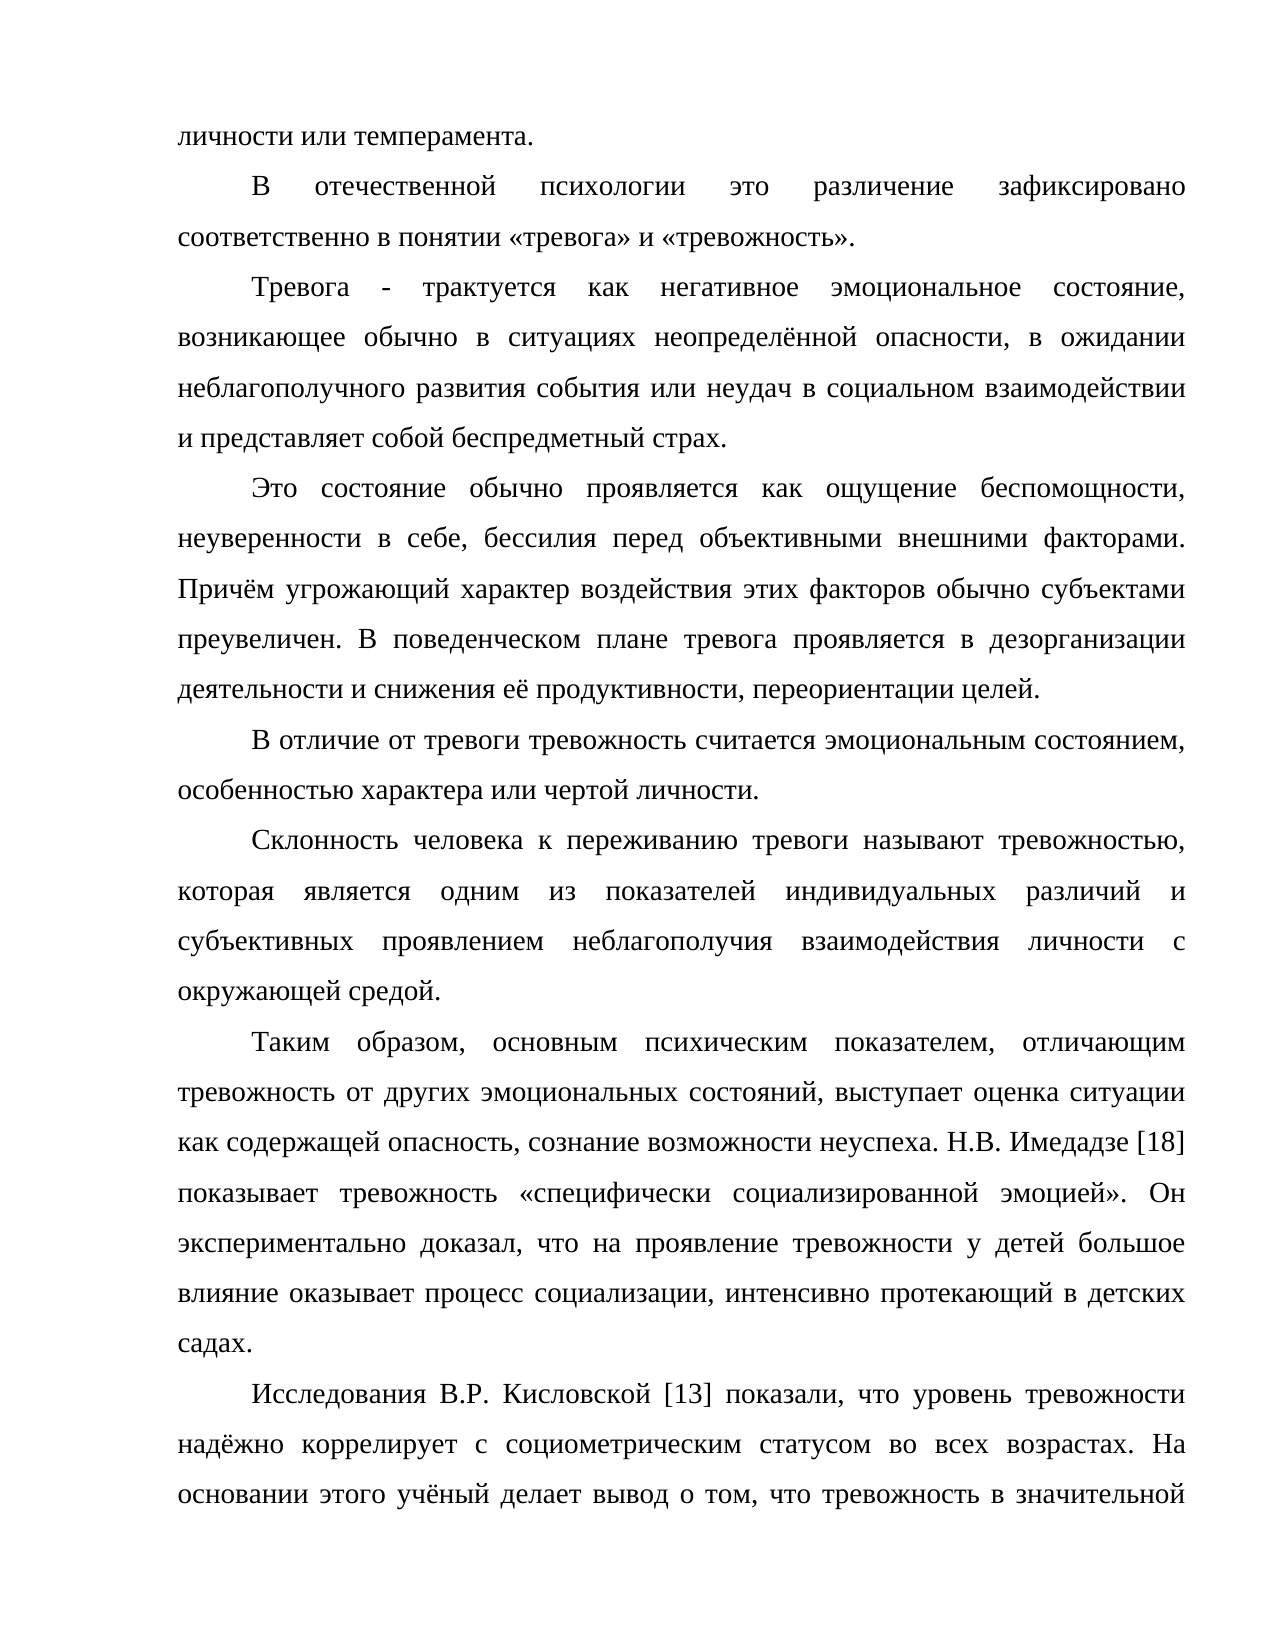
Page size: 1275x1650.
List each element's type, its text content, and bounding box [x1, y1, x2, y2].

text Таким образом, основным психическим показателем, отличающим тревожность от других эмоциональных состояний, выступает оценка ситуации как содержащей опасность, сознание возможности неуспеха. Н.В. Имедадзе [18] показывает тревожность «специфически социализированной эмоцией». Он экспериментально доказал, что на проявление тревожности у детей большое влияние оказывает процесс социализации, интенсивно протекающий в детских садах. [177, 1024, 1186, 1359]
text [177, 1376, 1186, 1510]
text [177, 118, 1186, 152]
text В отечественной психологии это различение зафиксировано соответственно в понятии «тревога» и «тревожность». [177, 168, 1186, 252]
text Это состояние обычно проявляется как ощущение беспомощности, неуверенности в себе, бессилия перед объективными внешними факторами. Причём угрожающий характер воздействия этих факторов обычно субъектами преувеличен. В поведенческом плане тревога проявляется в дезорганизации деятельности и снижения её продуктивности, переориентации целей. [177, 470, 1186, 705]
text В отличие от тревоги тревожность считается эмоциональным состоянием, особенностью характера или чертой личности. [177, 722, 1186, 806]
text Тревога - трактуется как негативное эмоциональное состояние, возникающее обычно в ситуациях неопределённой опасности, в ожидании неблагополучного развития события или неудач в социальном взаимодействии и представляет собой беспредметный страх. [177, 269, 1186, 453]
text Склонность человека к переживанию тревоги называют тревожностью, которая является одним из показателей индивидуальных различий и субъективных проявлением неблагополучия взаимодействия личности с окружающей средой. [177, 822, 1186, 1007]
